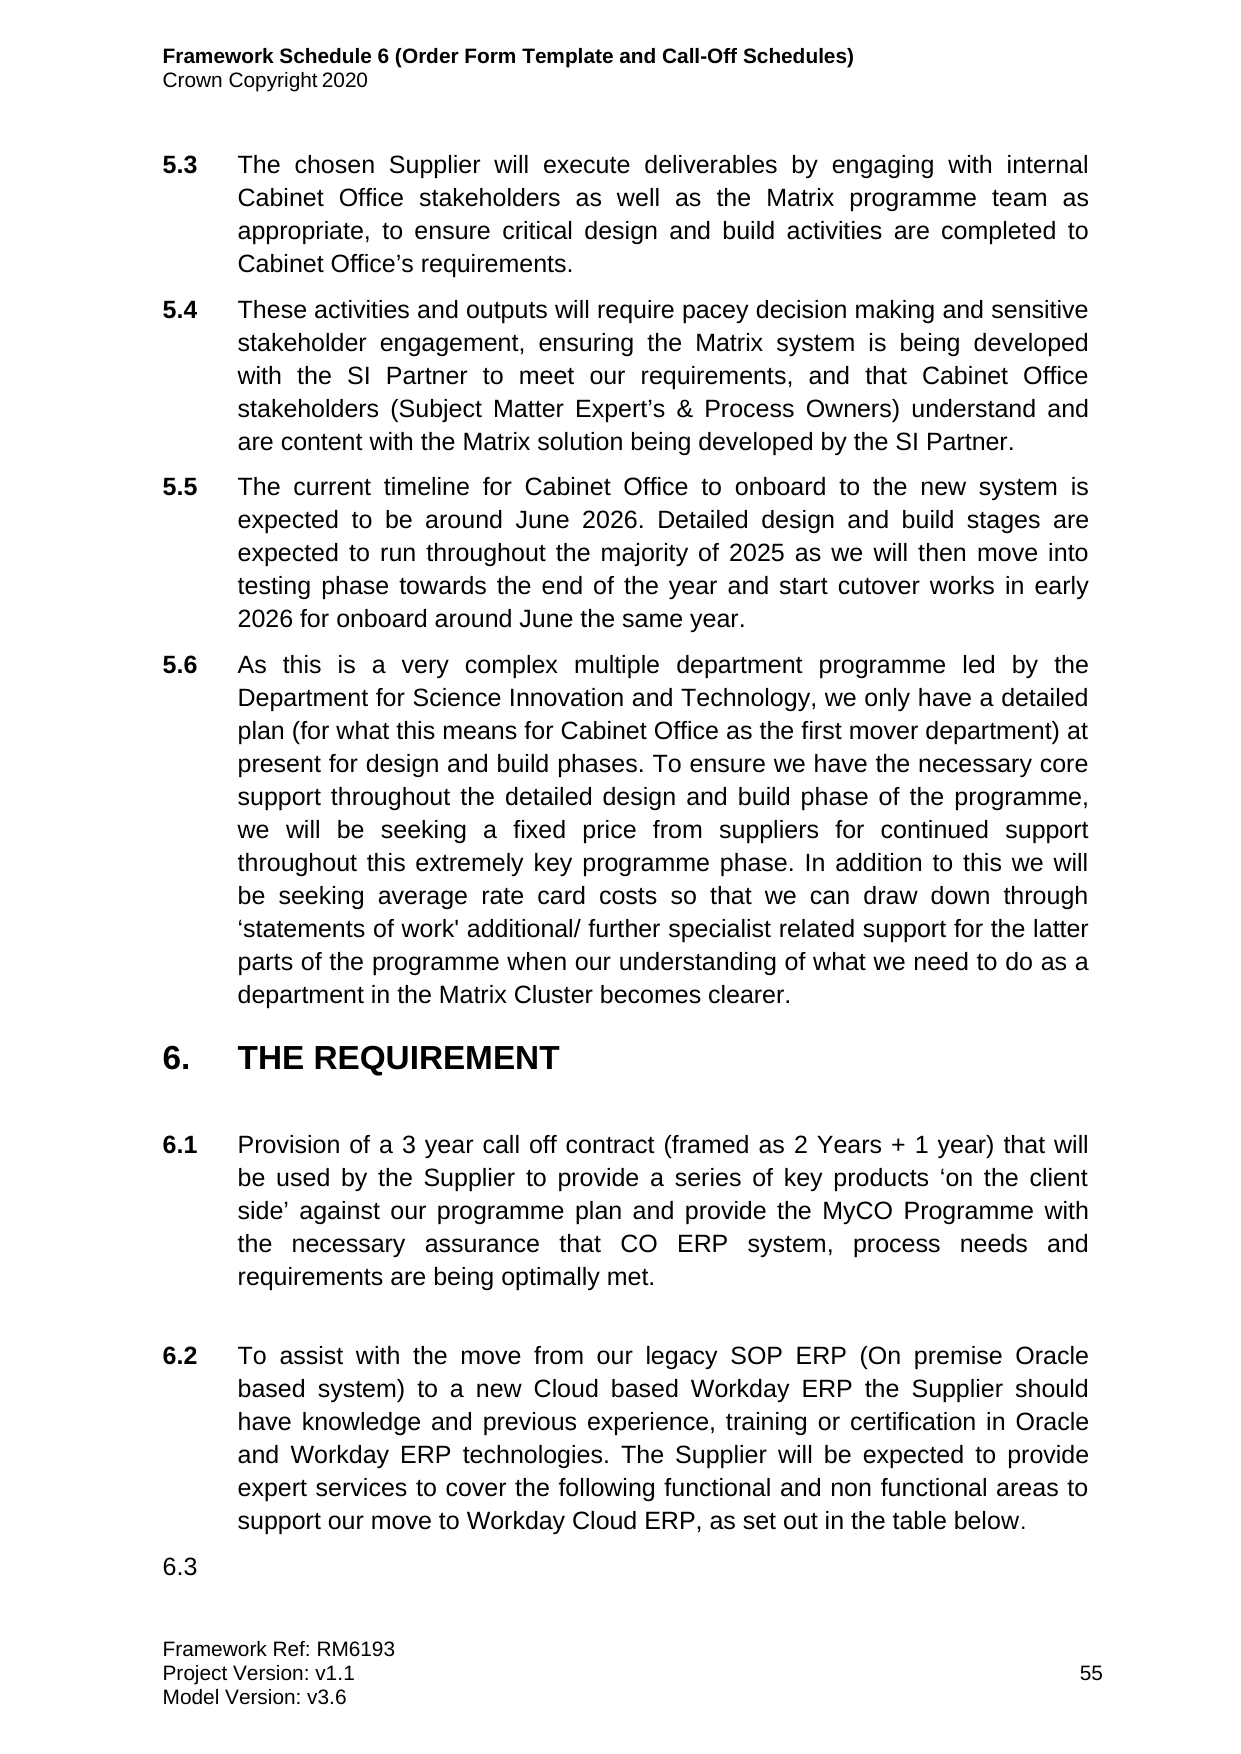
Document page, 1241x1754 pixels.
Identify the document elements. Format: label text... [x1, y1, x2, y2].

subtitle THE REQUIREMENT [162, 1038, 1090, 1076]
subtitle These activities and outputs will require pacey decision making and sensitive stakeholder engagement, ensuring the Matrix system is being developed with the SI Partner to meet our requirements, and that Cabinet Office stakeholders (Subject Matter Expert’s & Process Owners) understand and are content with the Matrix solution being developed by the SI Partner. [162, 294, 1090, 455]
subtitle Provision of a 3 year call off contract (framed as 2 Years + 1 year) that will be used by the Supplier to provide a series of key products ‘on the client side’ against our programme plan and provide the MyCO Programme with the necessary assurance that CO ERP system, process needs and requirements are being optimally met. [162, 1130, 1090, 1291]
subtitle The chosen Supplier will execute deliverables by engaging with internal Cabinet Office stakeholders as well as the Matrix programme team as appropriate, to ensure critical design and build activities are completed to Cabinet Office’s requirements. [162, 150, 1090, 278]
subtitle To assist with the move from our legacy SOP ERP (On premise Oracle based system) to a new Cloud based Workday ERP the Supplier should have knowledge and previous experience, training or certification in Oracle and Workday ERP technologies. The Supplier will be expected to provide expert services to cover the following functional and non functional areas to support our move to Workday Cloud ERP, as set out in the table below. [162, 1341, 1090, 1535]
subtitle The current timeline for Cabinet Office to onboard to the new system is expected to be around June 2026. Detailed design and build stages are expected to run throughout the majority of 2025 as we will then move into testing phase towards the end of the year and start cutover works in early 2026 for onboard around June the same year. [162, 472, 1090, 633]
subtitle As this is a very complex multiple department programme led by the Department for Science Innovation and Technology, we only have a detailed plan (for what this means for Cabinet Office as the first mover department) at present for design and build phases. To ensure we have the necessary core support throughout the detailed design and build phase of the programme, we will be seeking a fixed price from suppliers for continued support throughout this extremely key programme phase. In addition to this we will be seeking average rate card costs so that we can draw down through ‘statements of work' additional/ further specialist related support for the latter parts of the programme when our understanding of what we need to do as a department in the Matrix Cluster becomes clearer. [162, 650, 1090, 1009]
